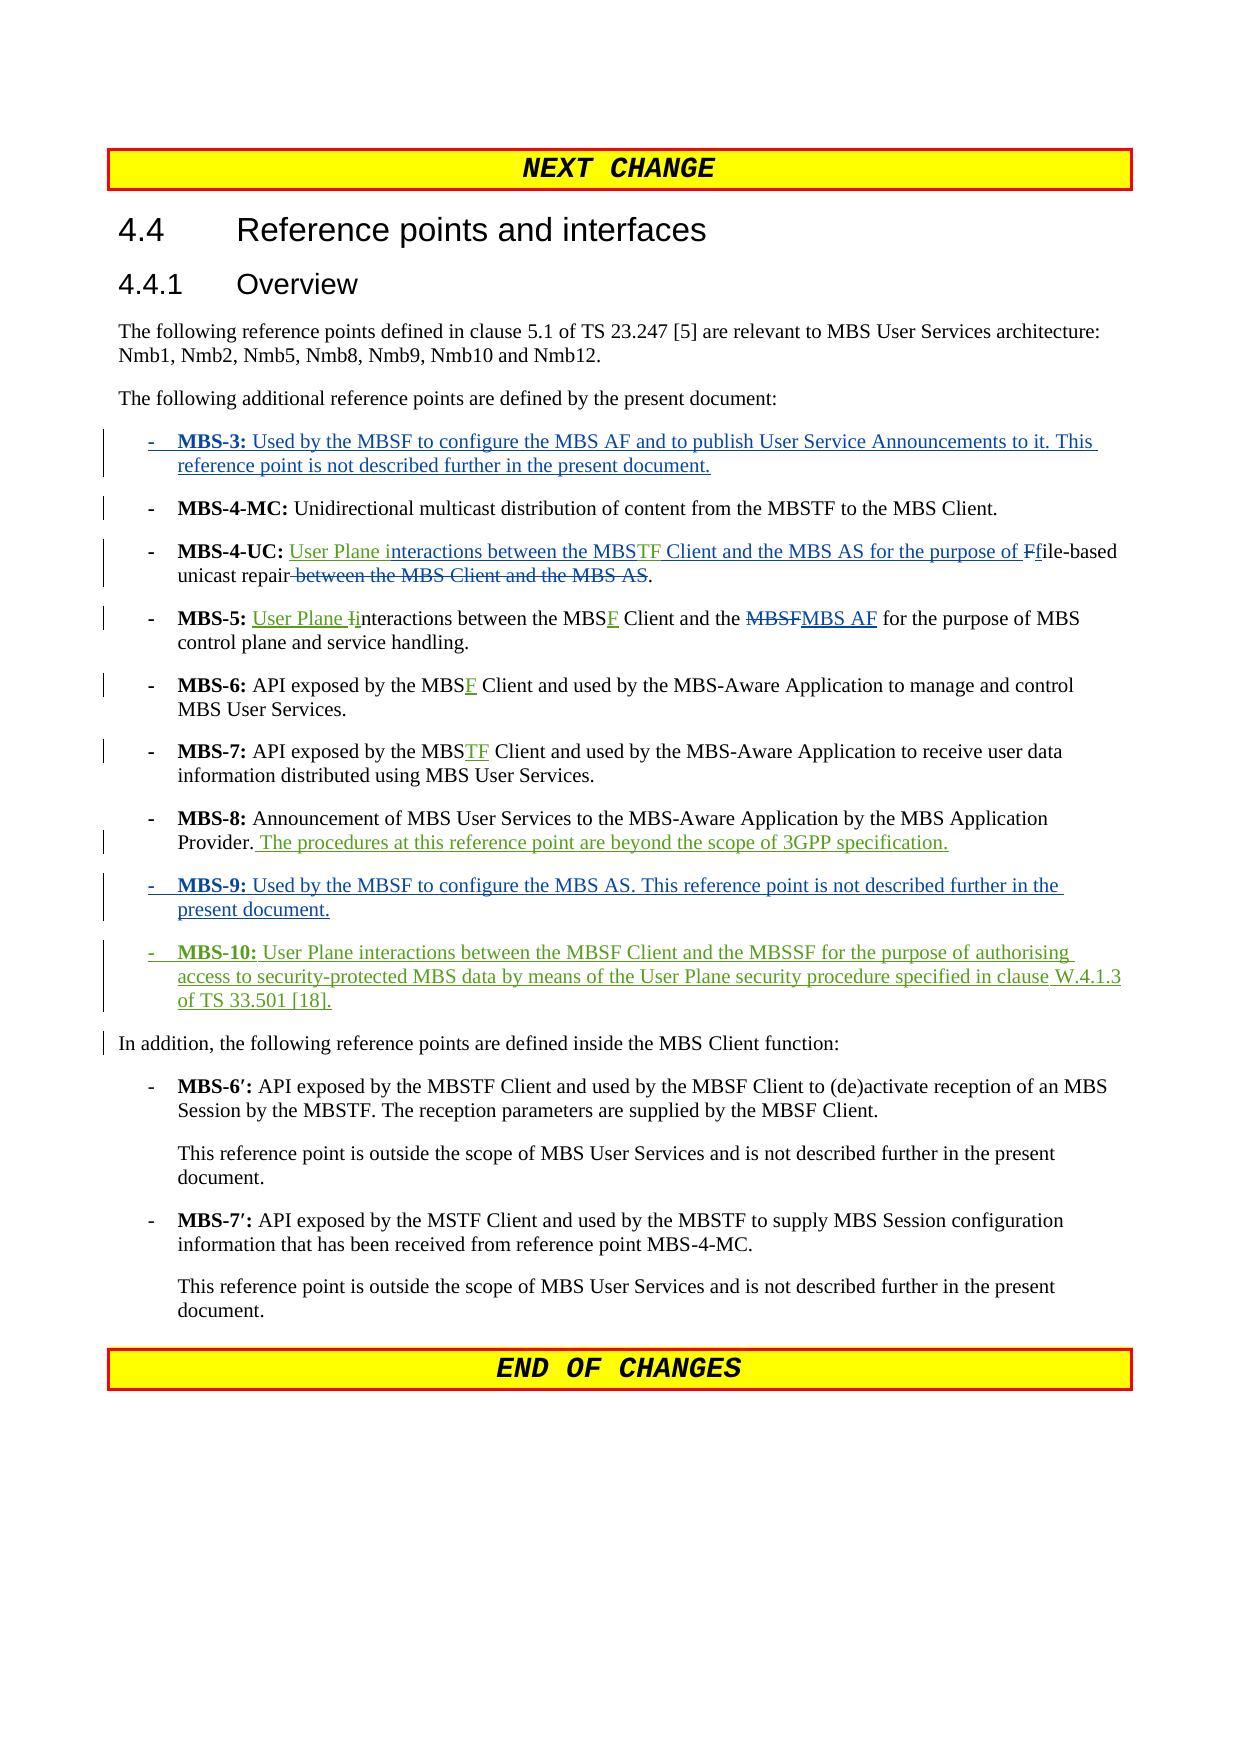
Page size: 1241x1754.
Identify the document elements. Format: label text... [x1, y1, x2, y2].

text NEXT CHANGE [110, 151, 1130, 188]
text END OF CHANGES [110, 1351, 1130, 1388]
text In addition, the following reference points are defined inside the MBS Client function: [118, 1031, 1122, 1055]
text - MBS-6: API exposed by the MBS Client and used by the MBS-Aware Application to manage and control MBS User Services. [148, 672, 1122, 721]
text - MBS-7: API exposed by the MBS Client and used by the MBS-Aware Application to receive user data information distributed using MBS User Services. [148, 739, 1122, 787]
text - MBS-4-MC: Unidirectional multicast distribution of content from the MBSTF to the MBS Client. [148, 496, 1122, 520]
text The following additional reference points are defined by the present document: [118, 386, 1122, 410]
text - MBS-4-UC: ile-based unicast repair. [148, 539, 1122, 587]
text The following reference points defined in clause 5.1 of TS 23.247 [5] are relevant to MBS User Services architecture: Nmb1, Nmb2, Nmb5, Nmb8, Nmb9, Nmb10 and Nmb12. [118, 319, 1122, 367]
text - MBS-7′: API exposed by the MSTF Client and used by the MBSTF to supply MBS Session configuration information that has been received from reference point MBS-4-MC. [148, 1207, 1122, 1256]
subtitle 4.4 Reference points and interfaces [118, 210, 1122, 248]
subtitle 4.4.1 Overview [118, 267, 1122, 301]
text This reference point is outside the scope of MBS User Services and is not described further in the present document. [148, 1274, 1122, 1322]
text - MBS-6′: API exposed by the MBSTF Client and used by the MBSF Client to (de)activate reception of an MBS Session by the MBSTF. The reception parameters are supplied by the MBSF Client. [148, 1074, 1122, 1122]
text - MBS-8: Announcement of MBS User Services to the MBS-Aware Application by the MBS Application Provider. [148, 806, 1122, 854]
text - MBS-5: nteractions between the MBS Client and the for the purpose of MBS control plane and service handling. [148, 606, 1122, 654]
text This reference point is outside the scope of MBS User Services and is not described further in the present document. [148, 1141, 1122, 1189]
